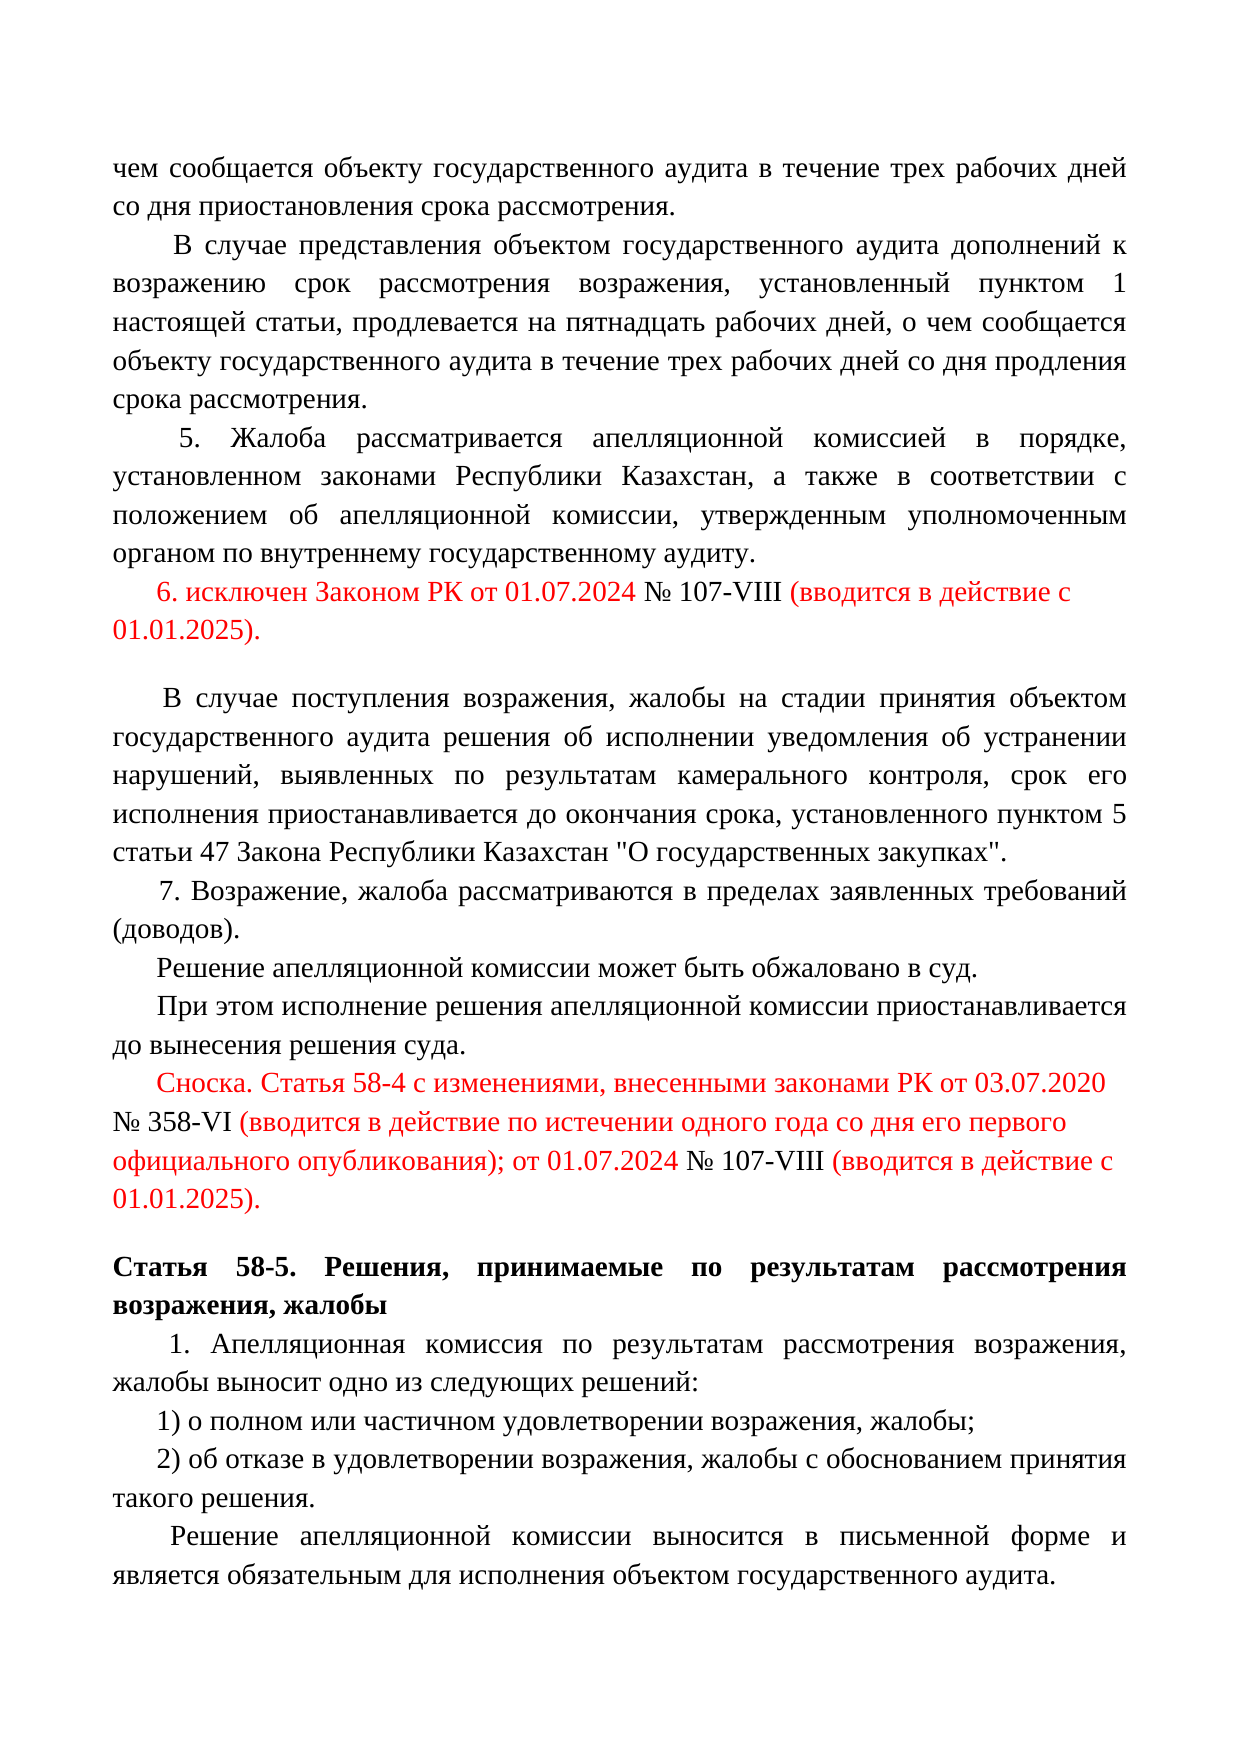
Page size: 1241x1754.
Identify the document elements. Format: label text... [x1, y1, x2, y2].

text Сноска. Статья 58-4 с изменениями, внесенными законами РК от 03.07.2020 № 358-VI (вводится в действие по истечении одного года со дня его первого официального опубликования); от 01.07.2024 № 107-VIII (вводится в действие с 01.01.2025). [112, 1066, 1128, 1245]
text Решение апелляционной комиссии может быть обжаловано в суд. [112, 950, 1128, 983]
text 2) об отказе в удовлетворении возражения, жалобы с обоснованием принятия такого решения. [112, 1441, 1128, 1513]
text 6. исключен Законом РК от 01.07.2024 № 107-VIII (вводится в действие с 01.01.2025). [112, 574, 1128, 676]
text 5. Жалоба рассматривается апелляционной комиссией в порядке, установленном законами Республики Казахстан, а также в соответствии с положением об апелляционной комиссии, утвержденным уполномоченным органом по внутреннему государственному аудиту. [112, 420, 1128, 569]
text Решение апелляционной комиссии выносится в письменной форме и является обязательным для исполнения объектом государственного аудита. [112, 1518, 1128, 1591]
text При этом исполнение решения апелляционной комиссии приостанавливается до вынесения решения суда. [112, 988, 1128, 1061]
text 1) о полном или частичном удовлетворении возражения, жалобы; [112, 1403, 1128, 1436]
text В случае поступления возражения, жалобы на стадии принятия объектом государственного аудита решения об исполнении уведомления об устранении нарушений, выявленных по результатам камерального контроля, срок его исполнения приостанавливается до окончания срока, установленного пунктом 5 статьи 47 Закона Республики Казахстан "О государственных закупках". [112, 680, 1128, 868]
text 1. Апелляционная комиссия по результатам рассмотрения возражения, жалобы выносит одно из следующих решений: [112, 1326, 1128, 1398]
text 7. Возражение, жалоба рассматриваются в пределах заявленных требований (доводов). [112, 873, 1128, 945]
text Статья 58-5. Решения, принимаемые по результатам рассмотрения возражения, жалобы [112, 1249, 1128, 1321]
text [112, 150, 1128, 222]
text В случае представления объектом государственного аудита дополнений к возражению срок рассмотрения возражения, установленный пунктом 1 настоящей статьи, продлевается на пятнадцать рабочих дней, о чем сообщается объекту государственного аудита в течение трех рабочих дней со дня продления срока рассмотрения. [112, 227, 1128, 415]
